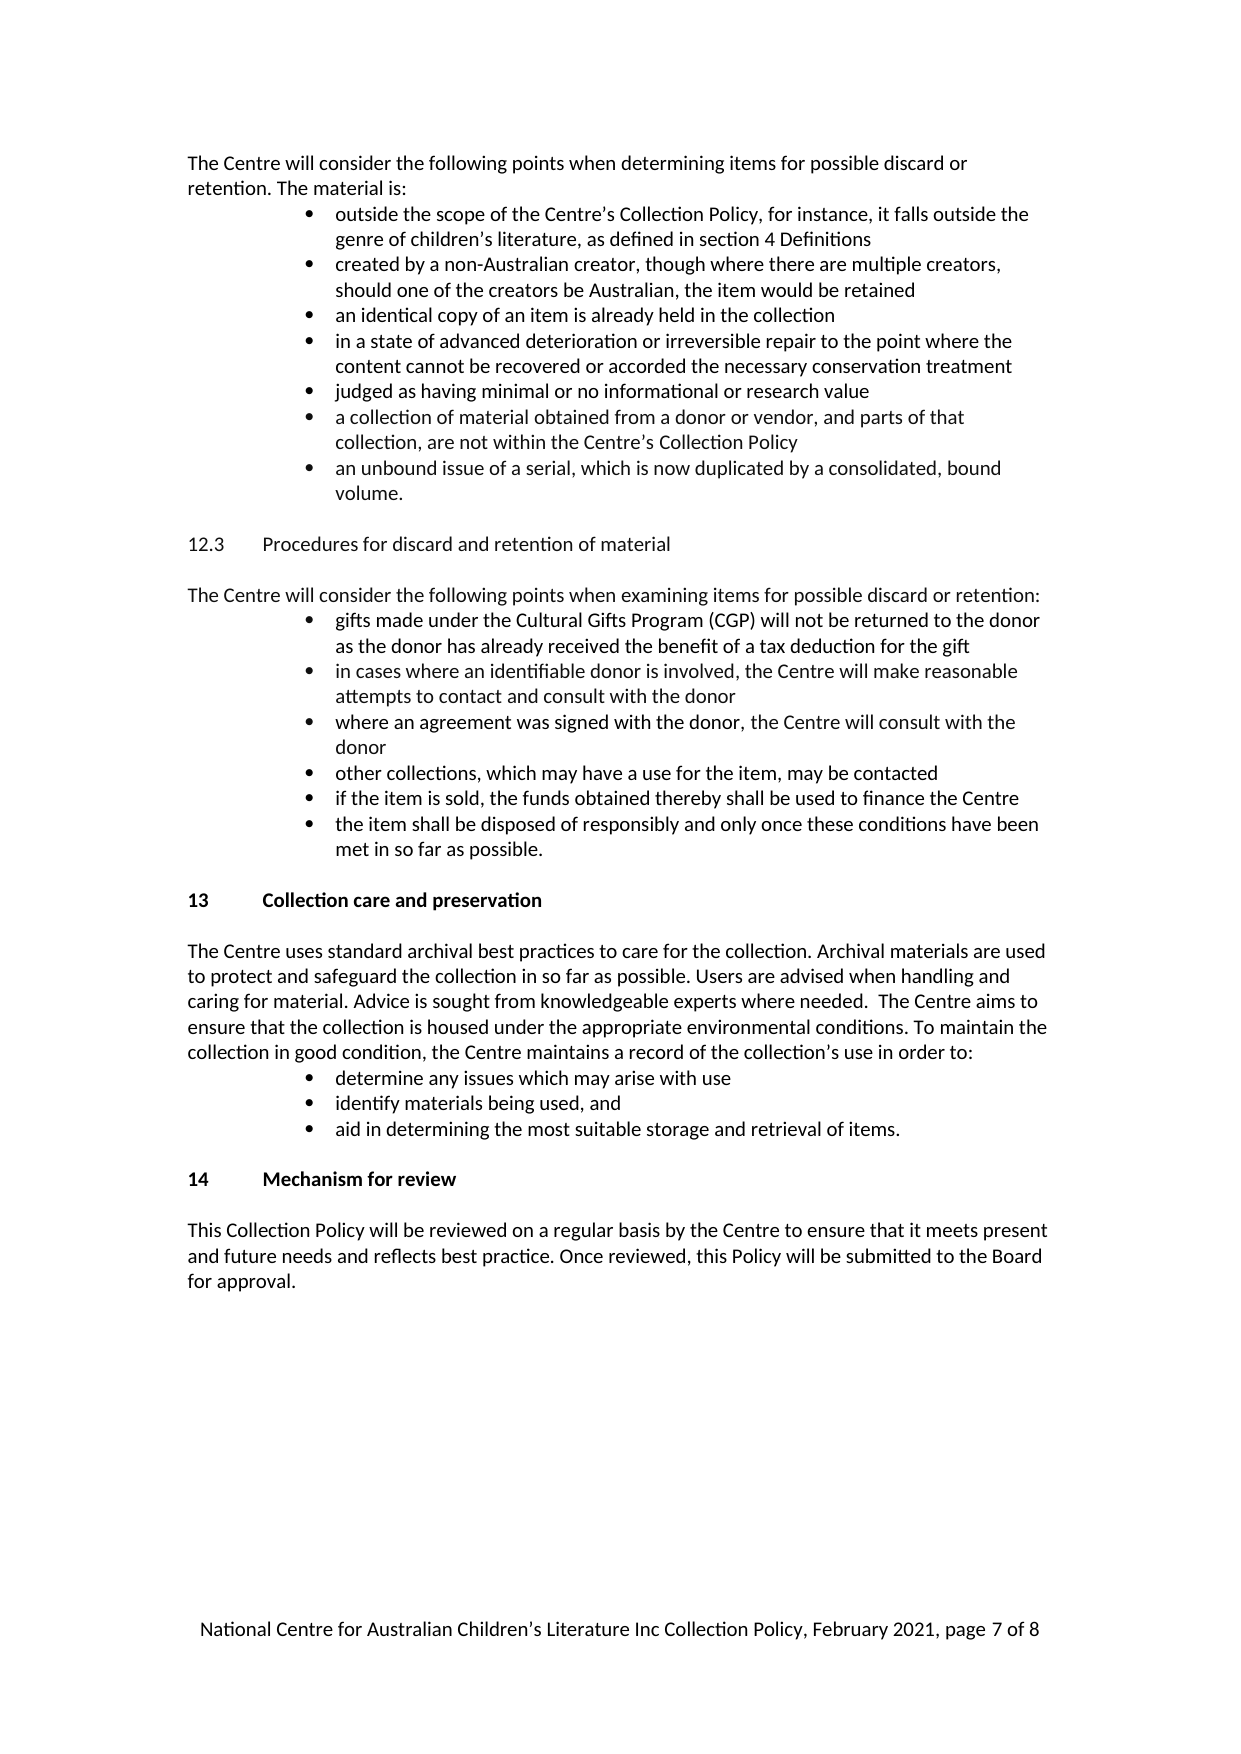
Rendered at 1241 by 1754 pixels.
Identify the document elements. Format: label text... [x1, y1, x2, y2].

text The Centre will consider the following points when determining items for possible discard or retention. The material is: [187, 150, 1053, 201]
list judged as having minimal or no informational or research value [306, 379, 1053, 404]
list created by a non-Australian creator, though where there are multiple creators, should one of the creators be Australian, the item would be retained [306, 252, 1053, 302]
text 14 Mechanism for review [187, 1167, 1053, 1192]
text This Collection Policy will be reviewed on a regular basis by the Centre to ensure that it meets present and future needs and reflects best practice. Once reviewed, this Policy will be submitted to the Board for approval. [187, 1217, 1053, 1294]
list aid in determining the most suitable storage and retrieval of items. [306, 1116, 1053, 1141]
text The Centre will consider the following points when examining items for possible discard or retention: [187, 582, 1053, 607]
list identify materials being used, and [306, 1090, 1053, 1116]
list where an agreement was signed with the donor, the Centre will consult with the donor [306, 709, 1053, 760]
list outside the scope of the Centre’s Collection Policy, for instance, it falls outside the genre of children’s literature, as defined in section 4 Definitions [306, 201, 1053, 252]
list if the item is sold, the funds obtained thereby shall be used to finance the Centre [306, 785, 1053, 811]
text 13 Collection care and preservation [187, 887, 1053, 912]
text The Centre uses standard archival best practices to care for the collection. Archival materials are used to protect and safeguard the collection in so far as possible. Users are advised when handling and caring for material. Advice is sought from knowledgeable experts where needed. The Centre aims to ensure that the collection is housed under the appropriate environmental conditions. To maintain the collection in good condition, the Centre maintains a record of the collection’s use in order to: [187, 938, 1053, 1065]
list determine any issues which may arise with use [306, 1065, 1053, 1090]
list other collections, which may have a use for the item, may be contacted [306, 760, 1053, 785]
list in a state of advanced deterioration or irreversible repair to the point where the content cannot be recovered or accorded the necessary conservation treatment [306, 328, 1053, 379]
list a collection of material obtained from a donor or vendor, and parts of that collection, are not within the Centre’s Collection Policy [306, 404, 1053, 455]
list gifts made under the Cultural Gifts Program (CGP) will not be returned to the donor as the donor has already received the benefit of a tax deduction for the gift [306, 607, 1053, 658]
list an identical copy of an item is already held in the collection [306, 302, 1053, 328]
list in cases where an identifiable donor is involved, the Centre will make reasonable attempts to contact and consult with the donor [306, 658, 1053, 709]
list an unbound issue of a serial, which is now duplicated by a consolidated, bound volume. [306, 455, 1053, 506]
list the item shall be disposed of responsibly and only once these conditions have been met in so far as possible. [306, 811, 1053, 862]
text 12.3 Procedures for discard and retention of material [187, 531, 1053, 557]
